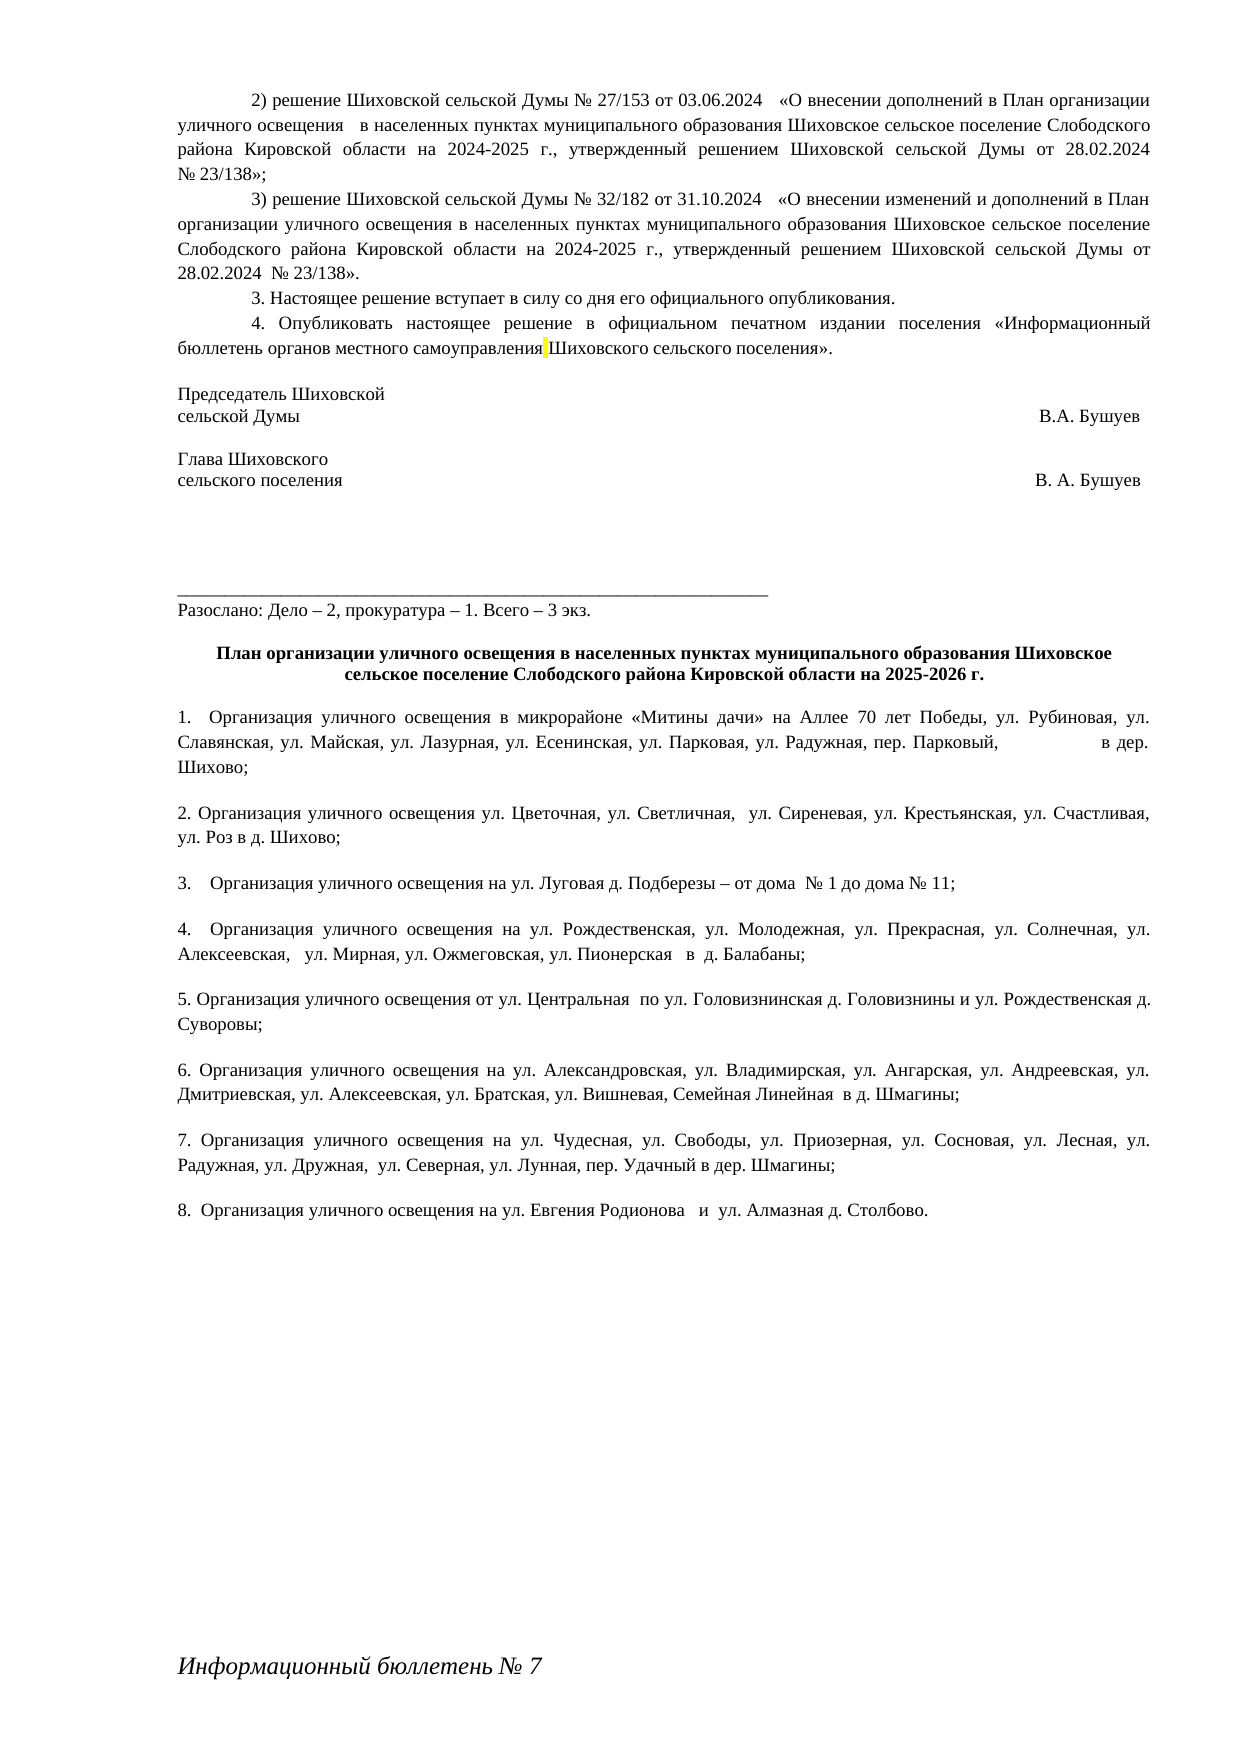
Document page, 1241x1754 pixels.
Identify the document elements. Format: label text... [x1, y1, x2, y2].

text 2) решение Шиховской сельской Думы № 27/153 от 03.06.2024 «О внесении дополнений в План организации уличного освещения в населенных пунктах муниципального образования Шиховское сельское поселение Слободского района Кировской области на 2024-2025 г., утвержденный решением Шиховской сельской Думы от 28.02.2024 № 23/138»; [177, 89, 1152, 184]
text 2. Организация уличного освещения ул. Цветочная, ул. Светличная, ул. Сиреневая, ул. Крестьянская, ул. Счастливая, ул. Роз в д. Шихово; [177, 802, 1152, 848]
text 4. Организация уличного освещения на ул. Рождественская, ул. Молодежная, ул. Прекрасная, ул. Солнечная, ул. Алексеевская, ул. Мирная, ул. Ожмеговская, ул. Пионерская в д. Балабаны; [177, 918, 1152, 964]
text _______________________________________________________________ [177, 577, 1152, 598]
text 4. Опубликовать настоящее решение в официальном печатном издании поселения «Информационный бюллетень органов местного самоуправления Шиховского сельского поселения». [177, 312, 1152, 358]
text 3. Настоящее решение вступает в силу со дня его официального опубликования. [177, 287, 1152, 308]
text Разослано: Дело – 2, прокуратура – 1. Всего – 3 экз. [177, 598, 1152, 620]
text 7. Организация уличного освещения на ул. Чудесная, ул. Свободы, ул. Приозерная, ул. Сосновая, ул. Лесная, ул. Радужная, ул. Дружная, ул. Северная, ул. Лунная, пер. Удачный в дер. Шмагины; [177, 1129, 1152, 1175]
text План организации уличного освещения в населенных пунктах муниципального образования Шиховское сельское поселение Слободского района Кировской области на 2025-2026 г. [177, 642, 1152, 685]
text 1. Организация уличного освещения в микрорайоне «Митины дачи» на Аллее 70 лет Победы, ул. Рубиновая, ул. Славянская, ул. Майская, ул. Лазурная, ул. Есенинская, ул. Парковая, ул. Радужная, пер. Парковый, в дер. Шихово; [177, 706, 1152, 777]
text 8. Организация уличного освещения на ул. Евгения Родионова и ул. Алмазная д. Столбово. [177, 1199, 1152, 1221]
text Глава Шиховского [177, 448, 1152, 469]
text сельской Думы В.А. Бушуев [177, 404, 1152, 426]
text Председатель Шиховской [177, 383, 1152, 404]
text 6. Организация уличного освещения на ул. Александровская, ул. Владимирская, ул. Ангарская, ул. Андреевская, ул. Дмитриевская, ул. Алексеевская, ул. Братская, ул. Вишневая, Семейная Линейная в д. Шмагины; [177, 1058, 1152, 1105]
text сельского поселения В. А. Бушуев [177, 469, 1152, 491]
text 3. Организация уличного освещения на ул. Луговая д. Подберезы – от дома № 1 до дома № 11; [177, 872, 1152, 893]
text 3) решение Шиховской сельской Думы № 32/182 от 31.10.2024 «О внесении изменений и дополнений в План организации уличного освещения в населенных пунктах муниципального образования Шиховское сельское поселение Слободского района Кировской области на 2024-2025 г., утвержденный решением Шиховской сельской Думы от 28.02.2024 № 23/138». [177, 188, 1152, 284]
text 5. Организация уличного освещения от ул. Центральная по ул. Головизнинская д. Головизнины и ул. Рождественская д. Суворовы; [177, 988, 1152, 1034]
